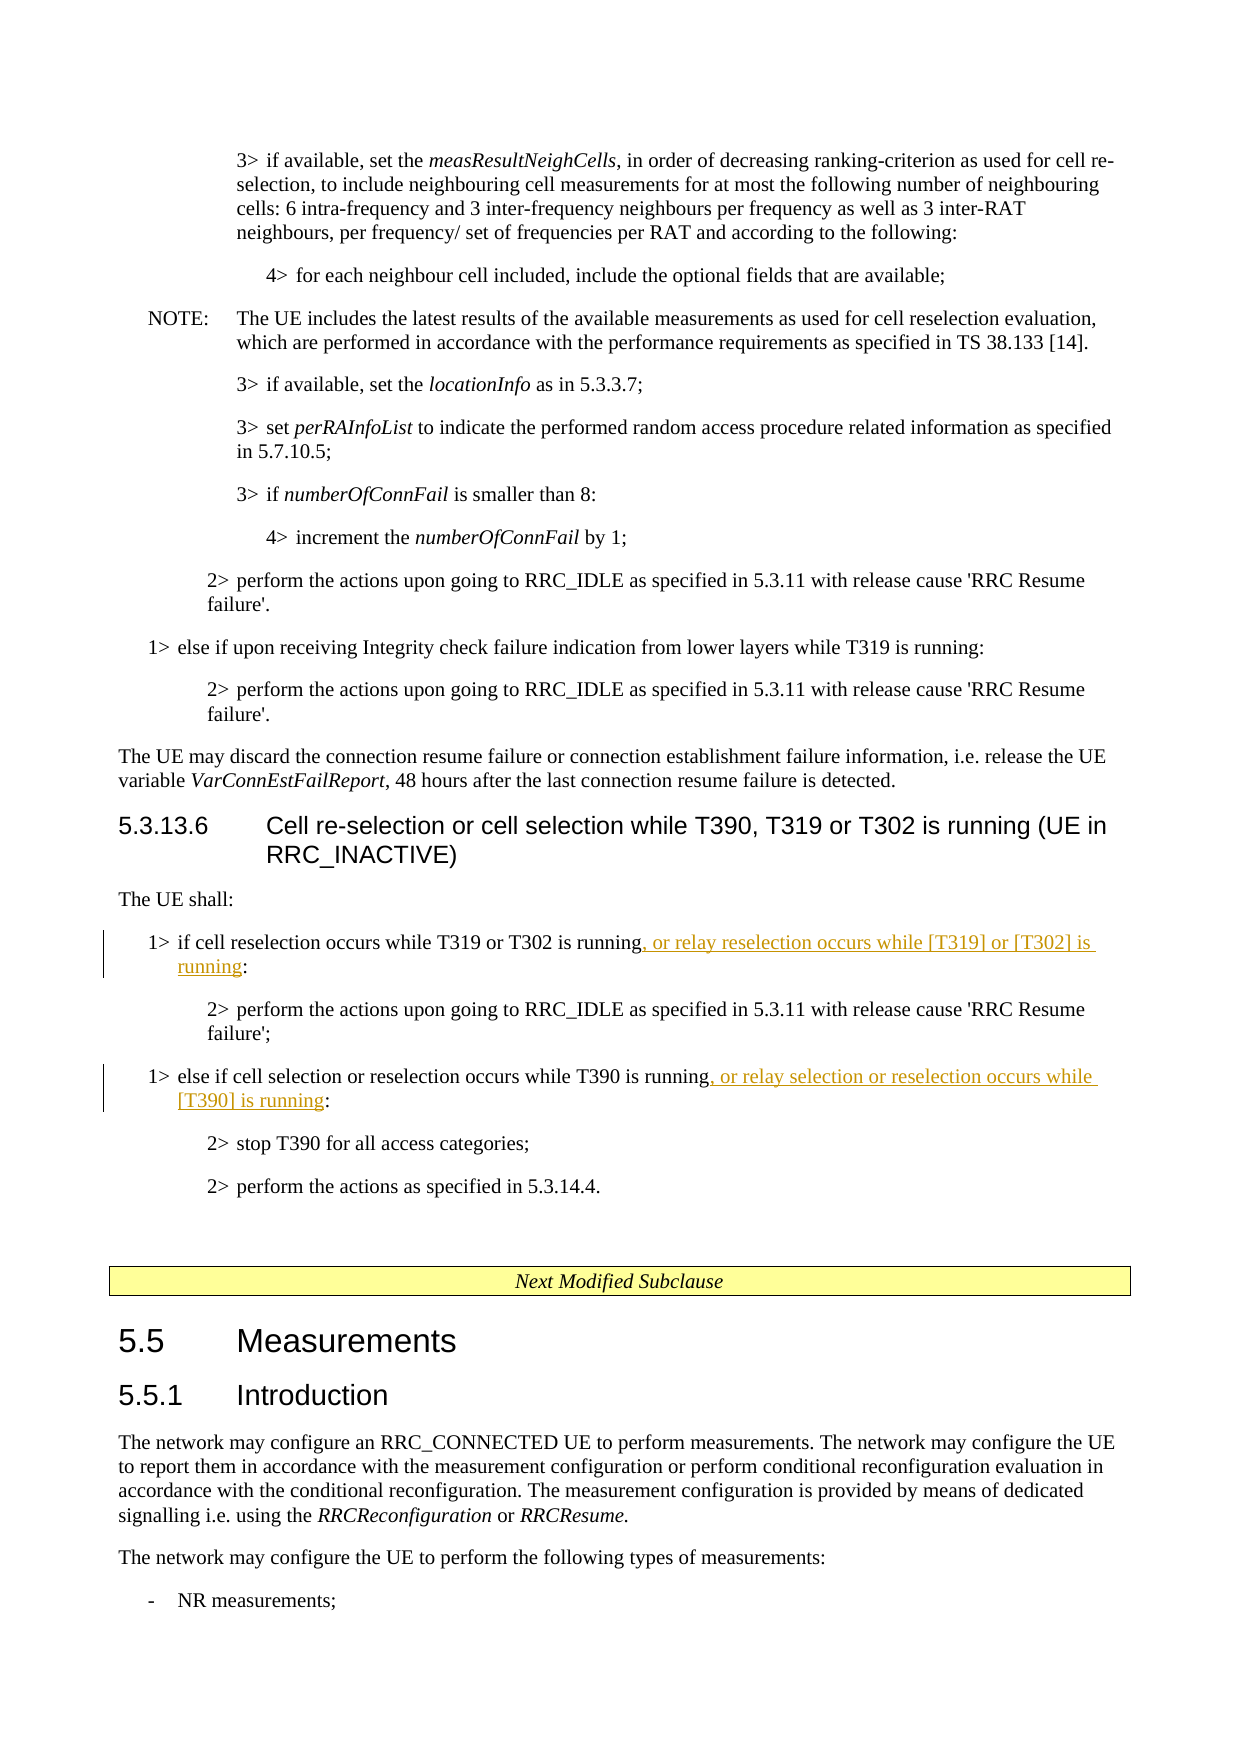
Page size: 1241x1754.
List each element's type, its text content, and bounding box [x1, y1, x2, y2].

text The network may configure the UE to perform the following types of measurements: [118, 1545, 1122, 1569]
text - NR measurements; [148, 1588, 1122, 1612]
text 1> if cell reselection occurs while T319 or T302 is running: [148, 930, 1122, 978]
text The UE may discard the connection resume failure or connection establishment failure information, i.e. release the UE variable VarConnEstFailReport, 48 hours after the last connection resume failure is detected. [118, 744, 1122, 792]
subtitle 5.3.13.6 Cell re-selection or cell selection while T390, T319 or T302 is running (UE in RRC_INACTIVE) [118, 811, 1122, 869]
text The network may configure an RRC_CONNECTED UE to perform measurements. The network may configure the UE to report them in accordance with the measurement configuration or perform conditional reconfiguration evaluation in accordance with the conditional reconfiguration. The measurement configuration is provided by means of dedicated signalling i.e. using the RRCReconfiguration or RRCResume. [118, 1430, 1122, 1527]
text 4> for each neighbour cell included, include the optional fields that are available; [266, 263, 1122, 287]
text 2> perform the actions upon going to RRC_IDLE as specified in 5.3.11 with release cause 'RRC Resume failure'; [207, 997, 1122, 1045]
text 3> set perRAInfoList to indicate the performed random access procedure related information as specified in 5.7.10.5; [236, 415, 1122, 463]
text NOTE: The UE includes the latest results of the available measurements as used for cell reselection evaluation, which are performed in accordance with the performance requirements as specified in TS 38.133 [14]. [148, 306, 1122, 354]
text 2> perform the actions as specified in 5.3.14.4. [207, 1174, 1122, 1198]
text 3> if numberOfConnFail is smaller than 8: [236, 482, 1122, 506]
subtitle 5.5 Measurements [118, 1321, 1122, 1359]
text 4> increment the numberOfConnFail by 1; [266, 525, 1122, 549]
text 1> else if cell selection or reselection occurs while T390 is running: [148, 1064, 1122, 1112]
subtitle 5.5.1 Introduction [118, 1378, 1122, 1412]
text 2> perform the actions upon going to RRC_IDLE as specified in 5.3.11 with release cause 'RRC Resume failure'. [207, 568, 1122, 616]
text 2> perform the actions upon going to RRC_IDLE as specified in 5.3.11 with release cause 'RRC Resume failure'. [207, 677, 1122, 726]
text Next Modified Subclause [110, 1267, 1130, 1295]
text 3> if available, set the locationInfo as in 5.3.3.7; [236, 372, 1122, 396]
text The UE shall: [118, 887, 1122, 911]
text 1> else if upon receiving Integrity check failure indication from lower layers while T319 is running: [148, 634, 1122, 659]
text 3> if available, set the measResultNeighCells, in order of decreasing ranking-criterion as used for cell re-selection, to include neighbouring cell measurements for at most the following number of neighbouring cells: 6 intra-frequency and 3 inter-frequency neighbours per frequency as well as 3 inter-RAT neighbours, per frequency/ set of frequencies per RAT and according to the following: [236, 148, 1122, 244]
text 2> stop T390 for all access categories; [207, 1131, 1122, 1155]
